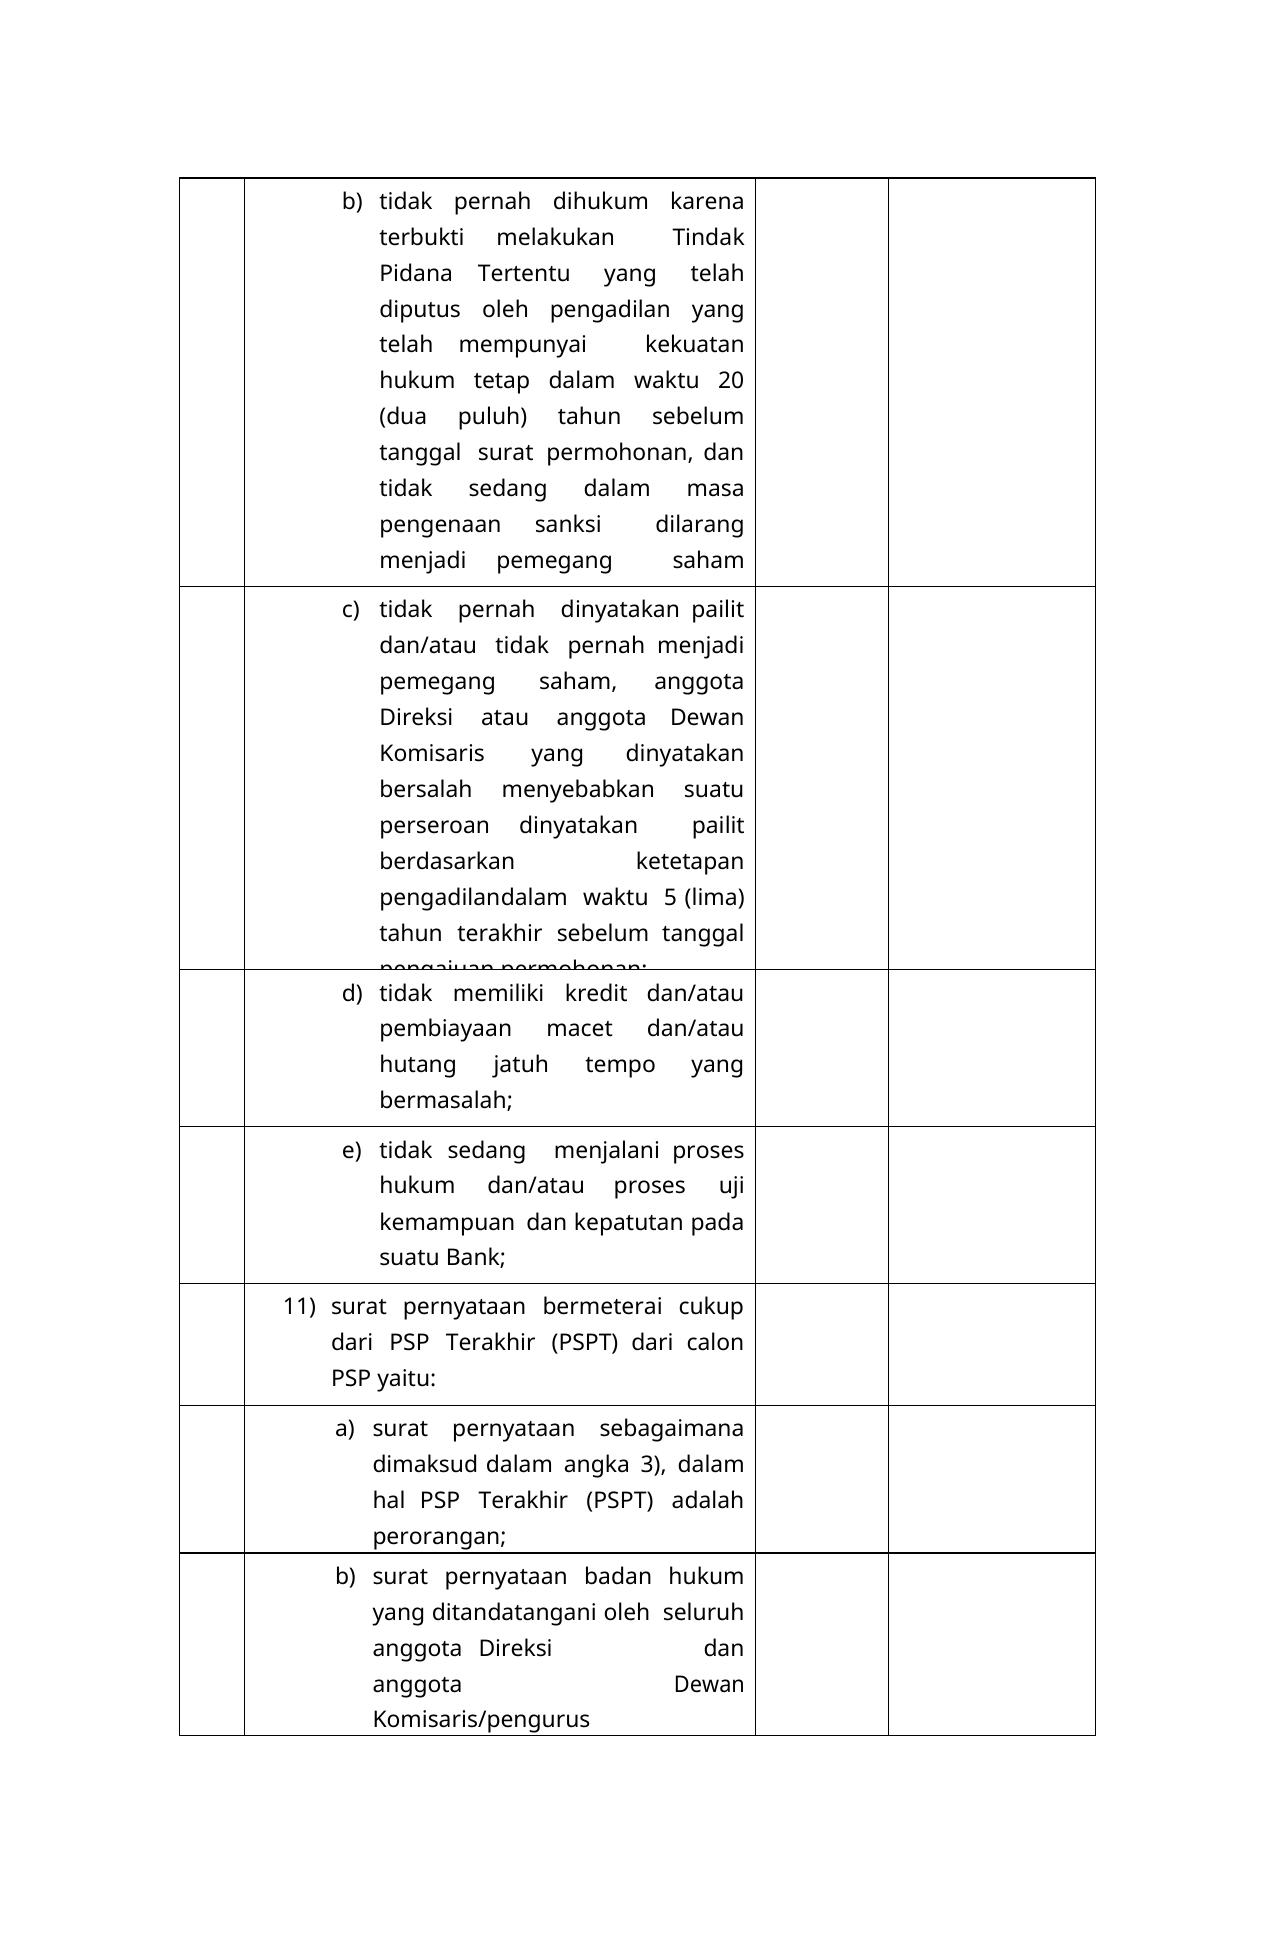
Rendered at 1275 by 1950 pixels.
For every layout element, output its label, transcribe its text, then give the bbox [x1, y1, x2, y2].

table_cell [889, 970, 1095, 1126]
table_cell [889, 1284, 1095, 1404]
table_cell [889, 1127, 1095, 1283]
table_cell [180, 1284, 244, 1404]
table_cell [756, 1127, 888, 1283]
table_cell [889, 1406, 1095, 1552]
table_cell tidak memiliki kredit dan/atau pembiayaan macet dan/atau hutang jatuh tempo yang bermasalah; [245, 970, 755, 1126]
table_cell [756, 1554, 888, 1735]
table_cell [889, 587, 1095, 969]
table_cell [756, 1284, 888, 1404]
table_cell [180, 1406, 244, 1552]
table_cell [180, 1127, 244, 1283]
table_cell [889, 1554, 1095, 1735]
table_cell surat pernyataan badan hukum yang ditandatangani oleh seluruh anggota Direksi dan anggota Dewan Komisaris/pengurus [245, 1554, 755, 1735]
table_cell tidak sedang menjalani proses hukum dan/atau proses uji kemampuan dan kepatutan pada suatu Bank; [245, 1127, 755, 1283]
table_cell [180, 179, 244, 586]
table_cell [180, 1554, 244, 1735]
table_cell [180, 970, 244, 1126]
table_cell [180, 587, 244, 969]
table_cell tidak pernah dinyatakan pailit dan/atau tidak pernah menjadi pemegang saham, anggota Direksi atau anggota Dewan Komisaris yang dinyatakan bersalah menyebabkan suatu perseroan dinyatakan pailit berdasarkan ketetapan pengadilan dalam waktu 5 (lima) tahun terakhir sebelum tanggal pengajuan permohonan; [245, 587, 755, 969]
table_cell [756, 587, 888, 969]
table_cell [889, 179, 1095, 586]
table_cell surat pernyataan sebagaimana dimaksud dalam angka 3), dalam hal PSP Terakhir (PSPT) adalah perorangan; [245, 1406, 755, 1552]
table_cell tidak pernah dihukum karena terbukti melakukan Tindak Pidana Tertentu yang telah diputus oleh pengadilan yang telah mempunyai kekuatan hukum tetap dalam waktu 20 (dua puluh) tahun sebelum tanggal surat permohonan, dan tidak sedang dalam masa pengenaan sanksi dilarang menjadi pemegang saham Bank; [245, 179, 755, 586]
table_cell [756, 179, 888, 586]
table_cell surat pernyataan bermeterai cukup dari PSP Terakhir (PSPT) dari calon PSP yaitu: [245, 1284, 755, 1404]
table_cell [756, 1406, 888, 1552]
table_cell [756, 970, 888, 1126]
